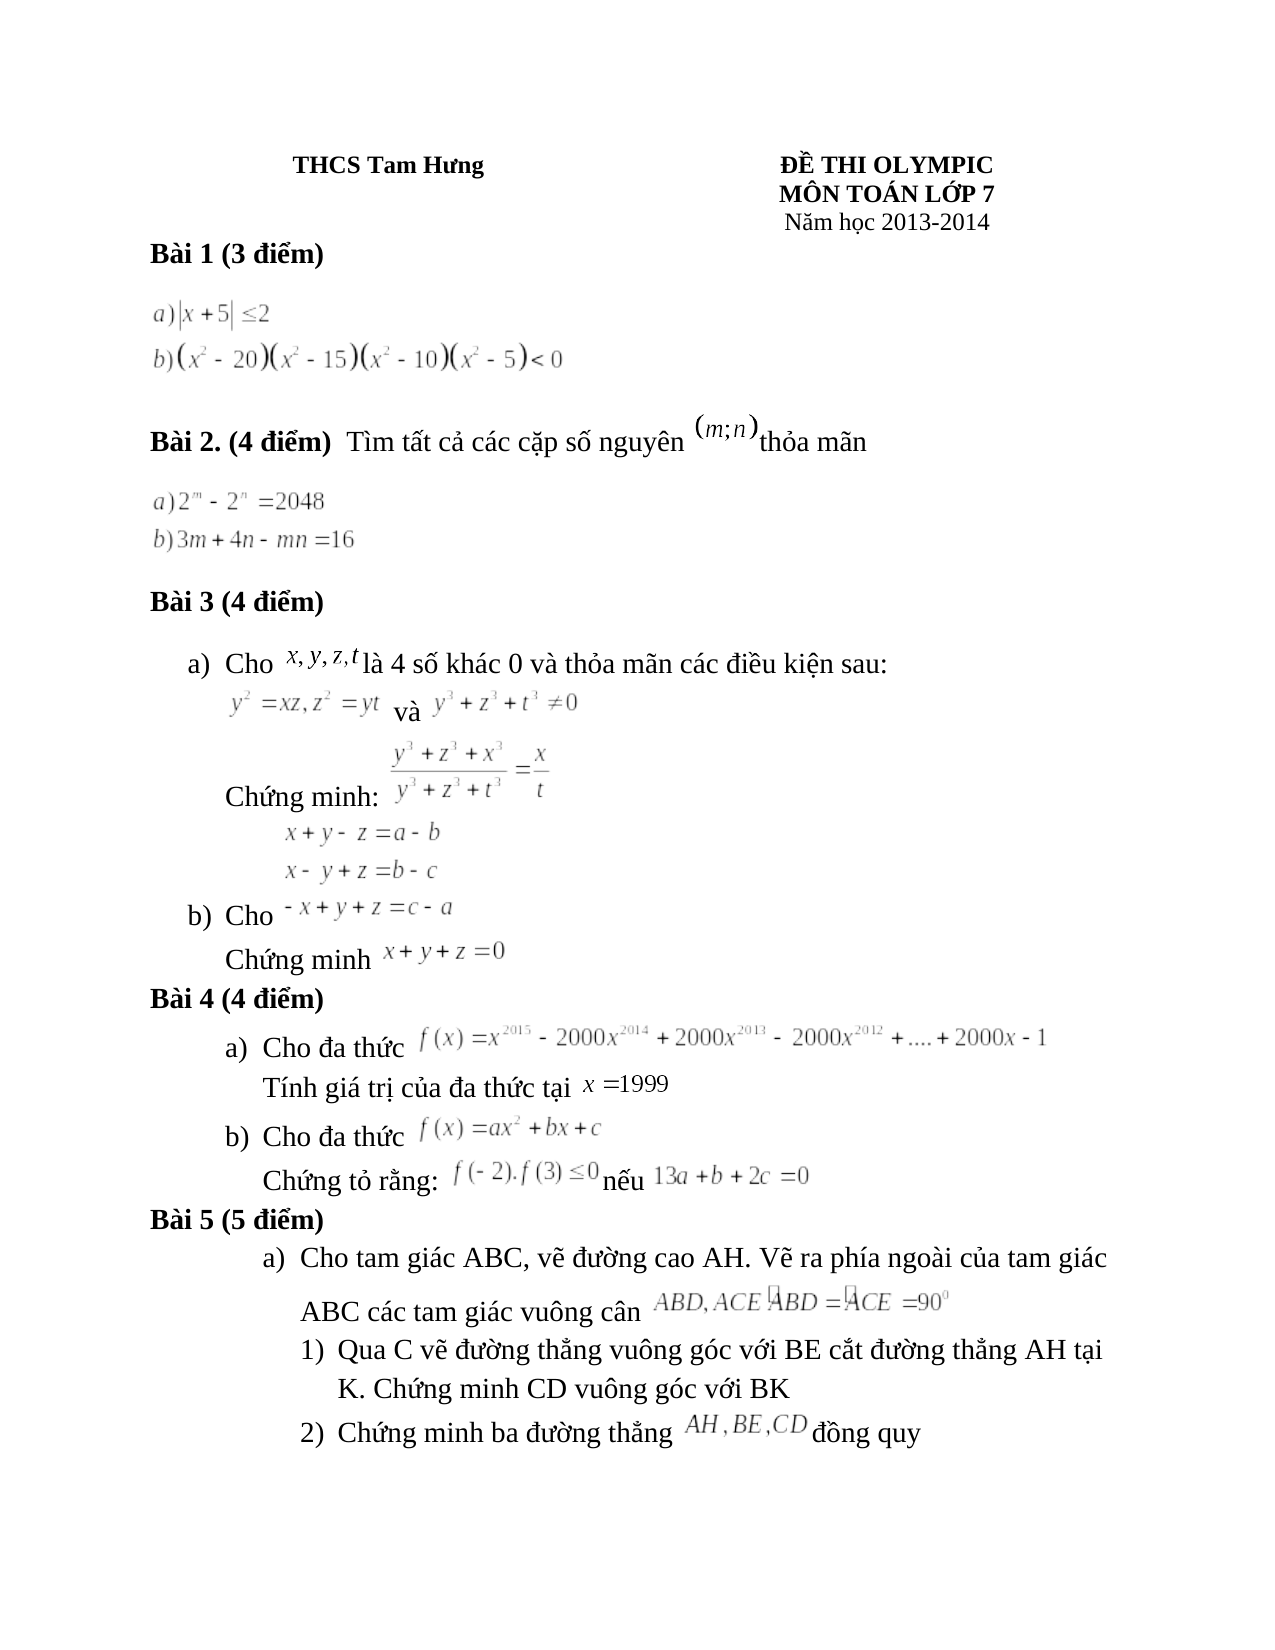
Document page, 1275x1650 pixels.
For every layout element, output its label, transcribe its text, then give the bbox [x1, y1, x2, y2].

list Bài 5 (5 điểm) [150, 1202, 1125, 1236]
list Chứng minh [225, 937, 1125, 976]
text Bài 2. (4 điểm) Tìm tất cả các cặp số nguyên thỏa mãn [150, 409, 1125, 457]
list Tính giá trị của đa thức tại [262, 1068, 1125, 1104]
list Cho đa thức [225, 1109, 1125, 1153]
list Chứng minh: [225, 733, 1125, 813]
list Chứng tỏ rằng: nếu [262, 1158, 1125, 1197]
table_header THCS Tam Hưng [139, 150, 637, 236]
list và [225, 684, 1125, 728]
list Cho tam giác ABC, vẽ đường cao AH. Vẽ ra phía ngoài của tam giác ABC các tam giác vuông cân [262, 1241, 1125, 1327]
text Bài 3 (4 điểm) [150, 584, 1125, 618]
list Qua C vẽ đường thẳng vuông góc với BE cắt đường thẳng AH tại K. Chứng minh CD vuông góc với BK [300, 1332, 1125, 1404]
list Chứng minh ba đường thẳng đồng quy [300, 1409, 1125, 1449]
table_header ĐỀ THI OLYMPIC MÔN TOÁN LỚP 7 Năm học 2013-2014 [638, 150, 1136, 236]
list Cho đa thức [225, 1019, 1125, 1063]
text Bài 1 (3 điểm) [150, 236, 1125, 270]
list Cho [187, 818, 1125, 932]
list Cho là 4 số khác 0 và thỏa mãn các điều kiện sau: [187, 643, 1125, 679]
list Bài 4 (4 điểm) [150, 981, 1125, 1014]
